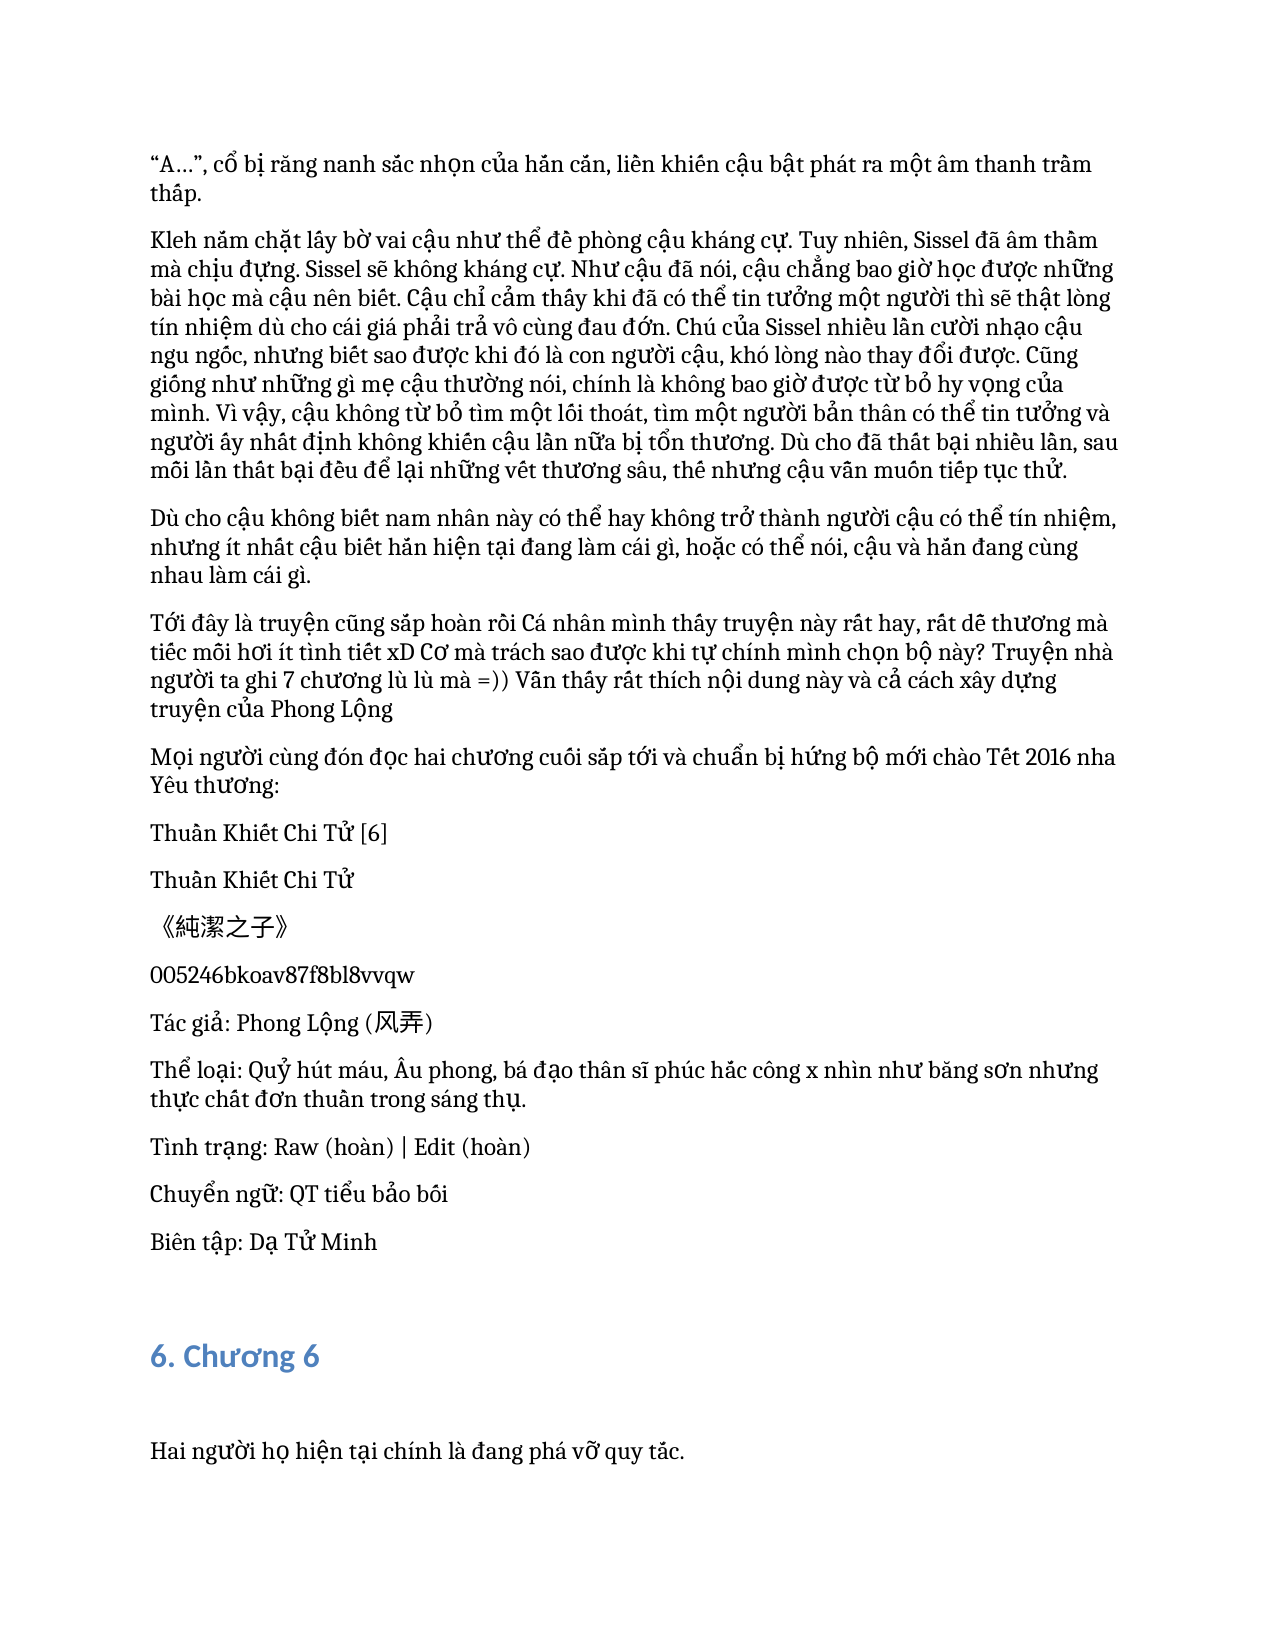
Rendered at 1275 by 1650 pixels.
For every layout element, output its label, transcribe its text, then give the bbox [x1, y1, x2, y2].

text Tác giả: Phong Lộng (风弄) [150, 1009, 1125, 1037]
text Tình trạng: Raw (hoàn) | Edit (hoàn) [150, 1132, 1125, 1161]
text Thuần Khiết Chi Tử [6] [150, 819, 1125, 847]
text 《純潔之子》 [150, 914, 1125, 942]
text Kleh nắm chặt lấy bờ vai cậu như thể đề phòng cậu kháng cự. Tuy nhiên, Sissel đã âm thầm mà chịu đựng. Sissel sẽ không kháng cự. Như cậu đã nói, cậu chẳng bao giờ học được những bài học mà cậu nên biết. Cậu chỉ cảm thấy khi đã có thể tin tưởng một người thì sẽ thật lòng tín nhiệm dù cho cái giá phải trả vô cùng đau đớn. Chú của Sissel nhiều lần cười nhạo cậu ngu ngốc, nhưng biết sao được khi đó là con người cậu, khó lòng nào thay đổi được. Cũng giống như những gì mẹ cậu thường nói, chính là không bao giờ được từ bỏ hy vọng của mình. Vì vậy, cậu không từ bỏ tìm một lối thoát, tìm một người bản thân có thể tin tưởng và người ấy nhất định không khiến cậu lần nữa bị tổn thương. Dù cho đã thất bại nhiều lần, sau mỗi lần thất bại đều để lại những vết thương sâu, thế nhưng cậu vẫn muốn tiếp tục thử. [150, 226, 1125, 485]
text Chuyển ngữ: QT tiểu bảo bối [150, 1180, 1125, 1209]
text “A…”, cổ bị răng nanh sắc nhọn của hắn cắn, liền khiến cậu bật phát ra một âm thanh trầm thấp. [150, 150, 1125, 207]
text Biên tập: Dạ Tử Minh [150, 1227, 1125, 1314]
text Dù cho cậu không biết nam nhân này có thể hay không trở thành người cậu có thể tín nhiệm, nhưng ít nhất cậu biết hắn hiện tại đang làm cái gì, hoặc có thể nói, cậu và hắn đang cùng nhau làm cái gì. [150, 504, 1125, 590]
text Mọi người cùng đón đọc hai chương cuối sắp tới và chuẩn bị hứng bộ mới chào Tết 2016 nha Yêu thương: [150, 742, 1125, 800]
text Thuần Khiết Chi Tử [150, 866, 1125, 895]
text 005246bkoav87f8bl8vvqw [150, 961, 1125, 990]
text Tới đây là truyện cũng sắp hoàn rồi Cá nhân mình thấy truyện này rất hay, rất dễ thương mà tiếc mỗi hơi ít tình tiết xD Cơ mà trách sao được khi tự chính mình chọn bộ này? Truyện nhà người ta ghi 7 chương lù lù mà =)) Vẫn thấy rất thích nội dung này và cả cách xây dựng truyện của Phong Lộng [150, 609, 1125, 724]
subtitle 6. Chương 6 [150, 1334, 1125, 1375]
text Thể loại: Quỷ hút máu, Âu phong, bá đạo thân sĩ phúc hắc công x nhìn như băng sơn nhưng thực chất đơn thuần trong sáng thụ. [150, 1056, 1125, 1114]
text Hai người họ hiện tại chính là đang phá vỡ quy tắc. [150, 1379, 1125, 1465]
